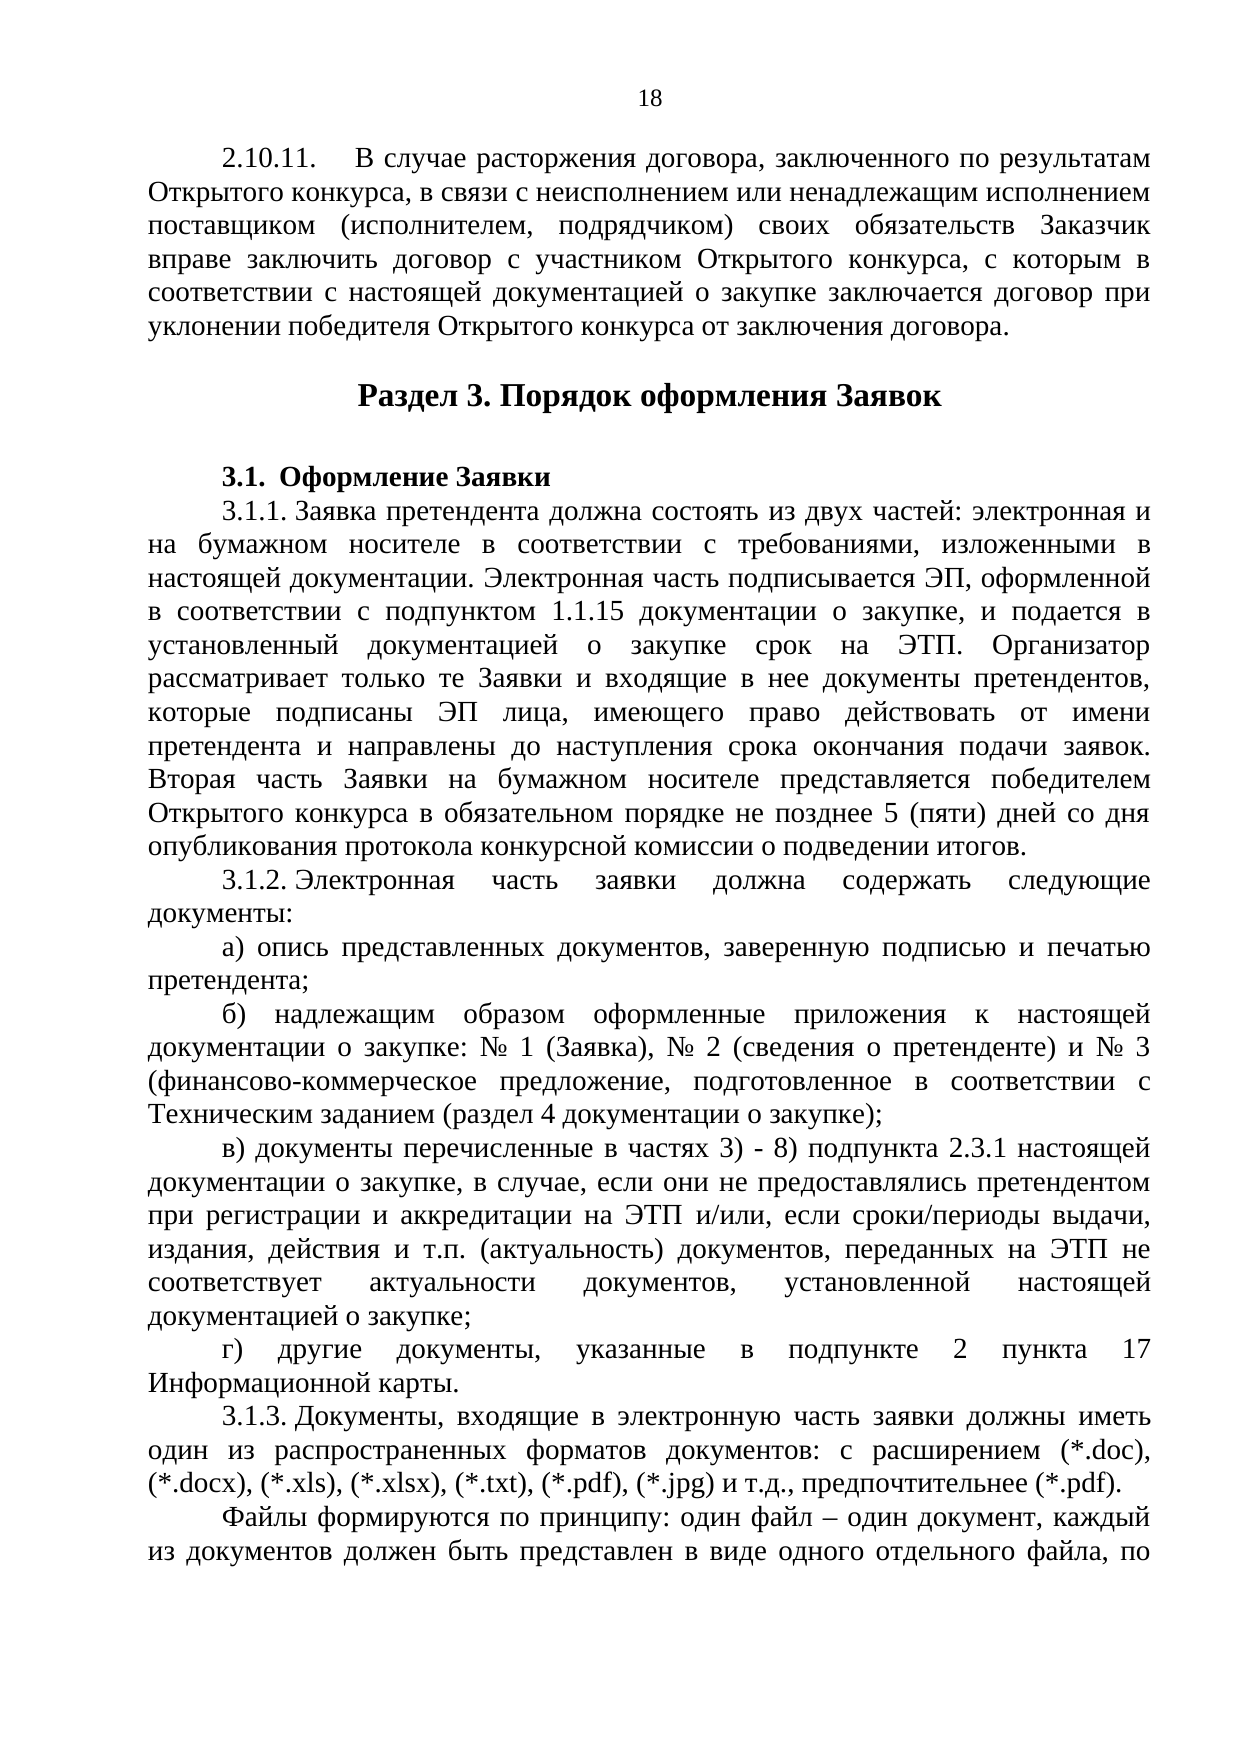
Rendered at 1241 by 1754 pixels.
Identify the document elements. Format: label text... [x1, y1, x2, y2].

text а) опись представленных документов, заверенную подписью и печатью претендента; [148, 929, 1152, 996]
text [148, 1499, 1152, 1566]
text б) надлежащим образом оформленные приложения к настоящей документации о закупке: № 1 (Заявка), № 2 (сведения о претенденте) и № 3 (финансово-коммерческое предложение, подготовленное в соответствии с Техническим заданием (раздел 4 документации о закупке); [148, 996, 1152, 1130]
subtitle Оформление Заявки [148, 459, 1152, 493]
text Раздел 3. Порядок оформления Заявок [148, 375, 1152, 413]
list Документы, входящие в электронную часть заявки должны иметь один из распространенных форматов документов: с расширением (*.doc), (*.docx), (*.xls), (*.xlsx), (*.txt), (*.pdf), (*.jpg) и т.д., предпочтительнее (*.pdf). [148, 1398, 1152, 1499]
list Заявка претендента должна состоять из двух частей: электронная и на бумажном носителе в соответствии с требованиями, изложенными в настоящей документации. Электронная часть подписывается ЭП, оформленной в соответствии с подпунктом 1.1.15 документации о закупке, и подается в установленный документацией о закупке срок на ЭТП. Организатор рассматривает только те Заявки и входящие в нее документы претендентов, которые подписаны ЭП лица, имеющего право действовать от имени претендента и направлены до наступления срока окончания подачи заявок. Вторая часть Заявки на бумажном носителе представляется победителем Открытого конкурса в обязательном порядке не позднее 5 (пяти) дней со дня опубликования протокола конкурсной комиссии о подведении итогов. [148, 493, 1152, 862]
list В случае расторжения договора, заключенного по результатам Открытого конкурса, в связи с неисполнением или ненадлежащим исполнением поставщиком (исполнителем, подрядчиком) своих обязательств Заказчик вправе заключить договор с участником Открытого конкурса, с которым в соответствии с настоящей документацией о закупке заключается договор при уклонении победителя Открытого конкурса от заключения договора. [148, 140, 1152, 341]
list Электронная часть заявки должна содержать следующие документы: [148, 862, 1152, 929]
text в) документы перечисленные в частях 3) - 8) подпункта 2.3.1 настоящей документации о закупке, в случае, если они не предоставлялись претендентом при регистрации и аккредитации на ЭТП и/или, если сроки/периоды выдачи, издания, действия и т.п. (актуальность) документов, переданных на ЭТП не соответствует актуальности документов, установленной настоящей документацией о закупке; [148, 1130, 1152, 1331]
text г) другие документы, указанные в подпункте 2 пункта 17 Информационной карты. [148, 1331, 1152, 1398]
